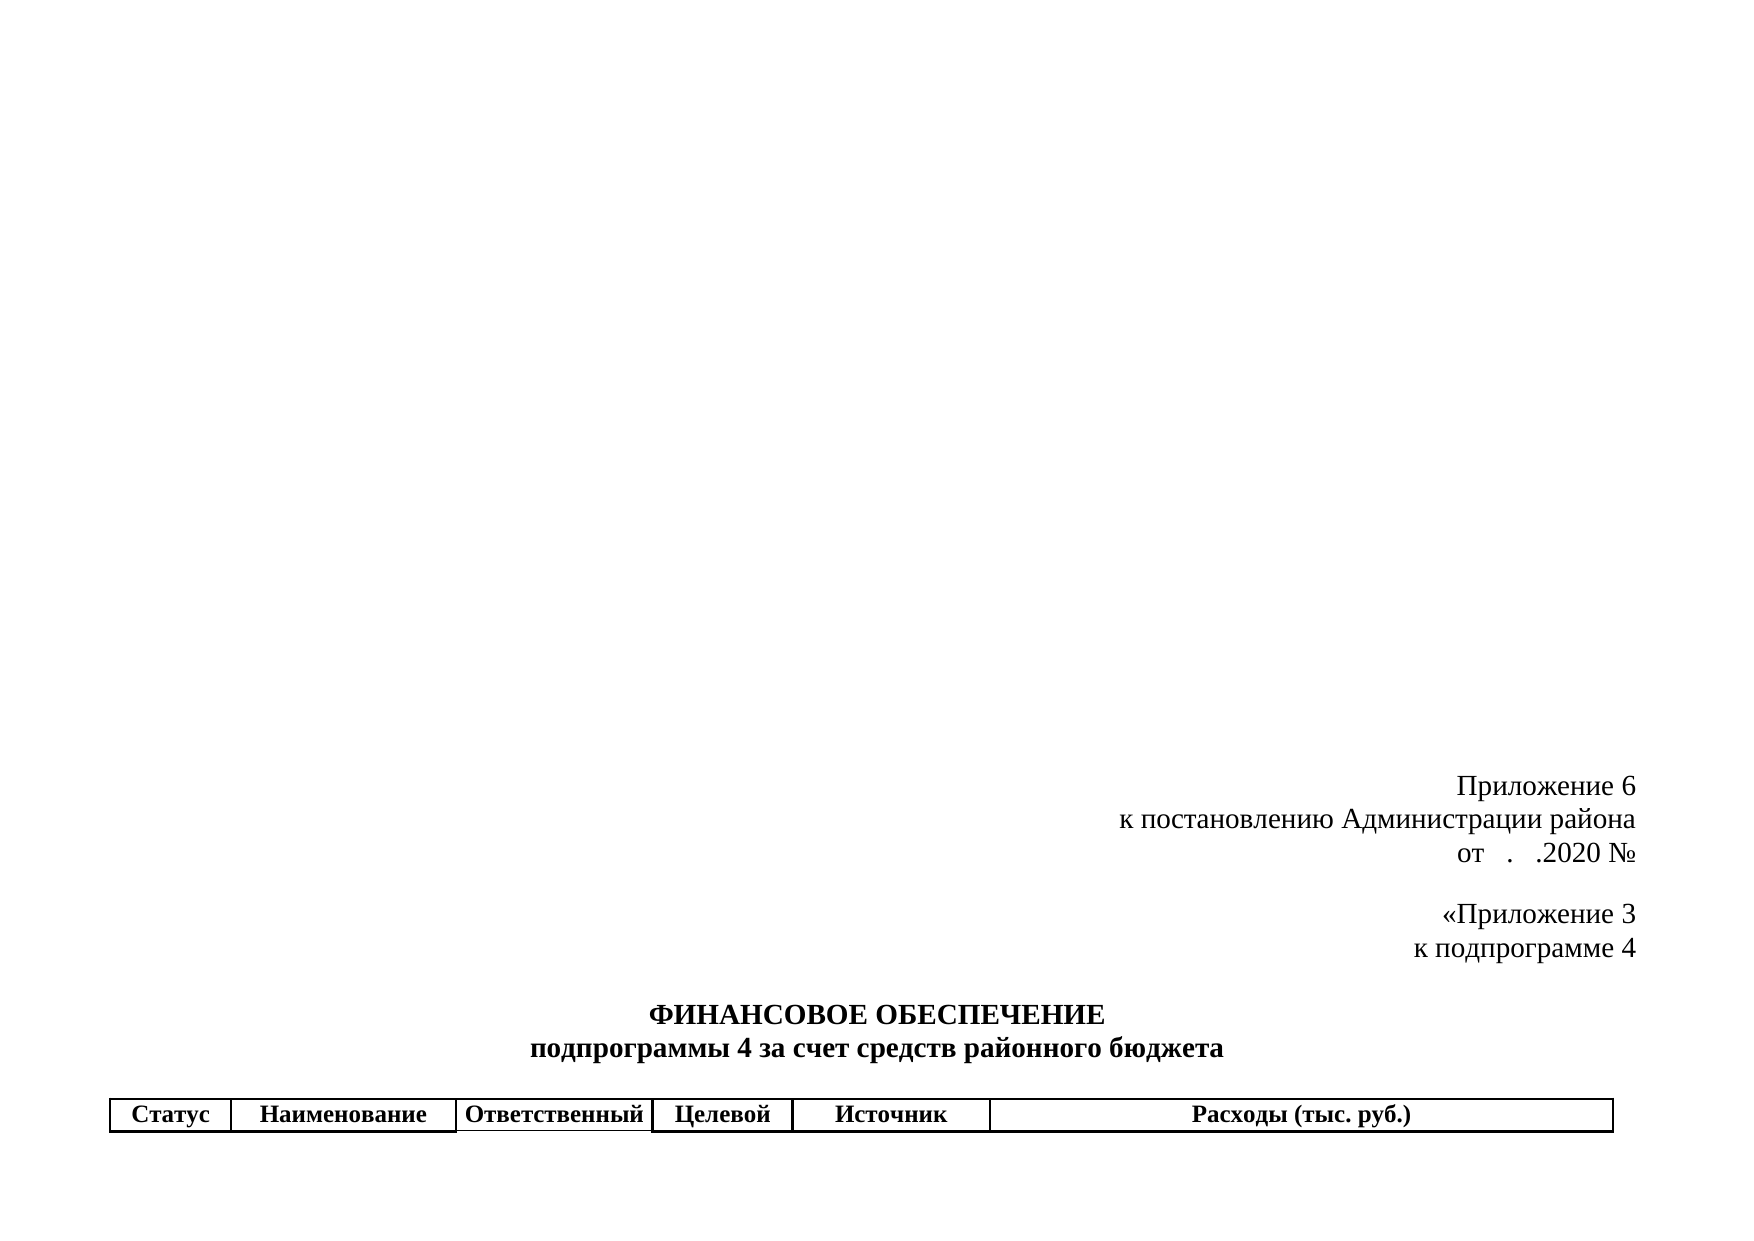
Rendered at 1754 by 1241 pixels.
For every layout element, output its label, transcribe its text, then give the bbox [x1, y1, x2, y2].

text от . .2020 № [118, 835, 1636, 868]
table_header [232, 1100, 455, 1130]
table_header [457, 1100, 651, 1130]
table_header Статус [111, 1100, 230, 1130]
text «Приложение 3 [118, 896, 1636, 930]
text к постановлению Администрации района [118, 801, 1636, 835]
text Приложение 6 [118, 768, 1636, 801]
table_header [794, 1100, 989, 1130]
table_header Целевой показатель [654, 1100, 791, 1130]
text Финансовое обеспечение [118, 997, 1636, 1030]
text подпрограммы 4 за счет средств районного бюджета [118, 1030, 1636, 1064]
table_header Расходы (тыс. руб.) [991, 1100, 1612, 1130]
text к подпрограмме 4 [118, 930, 1636, 963]
